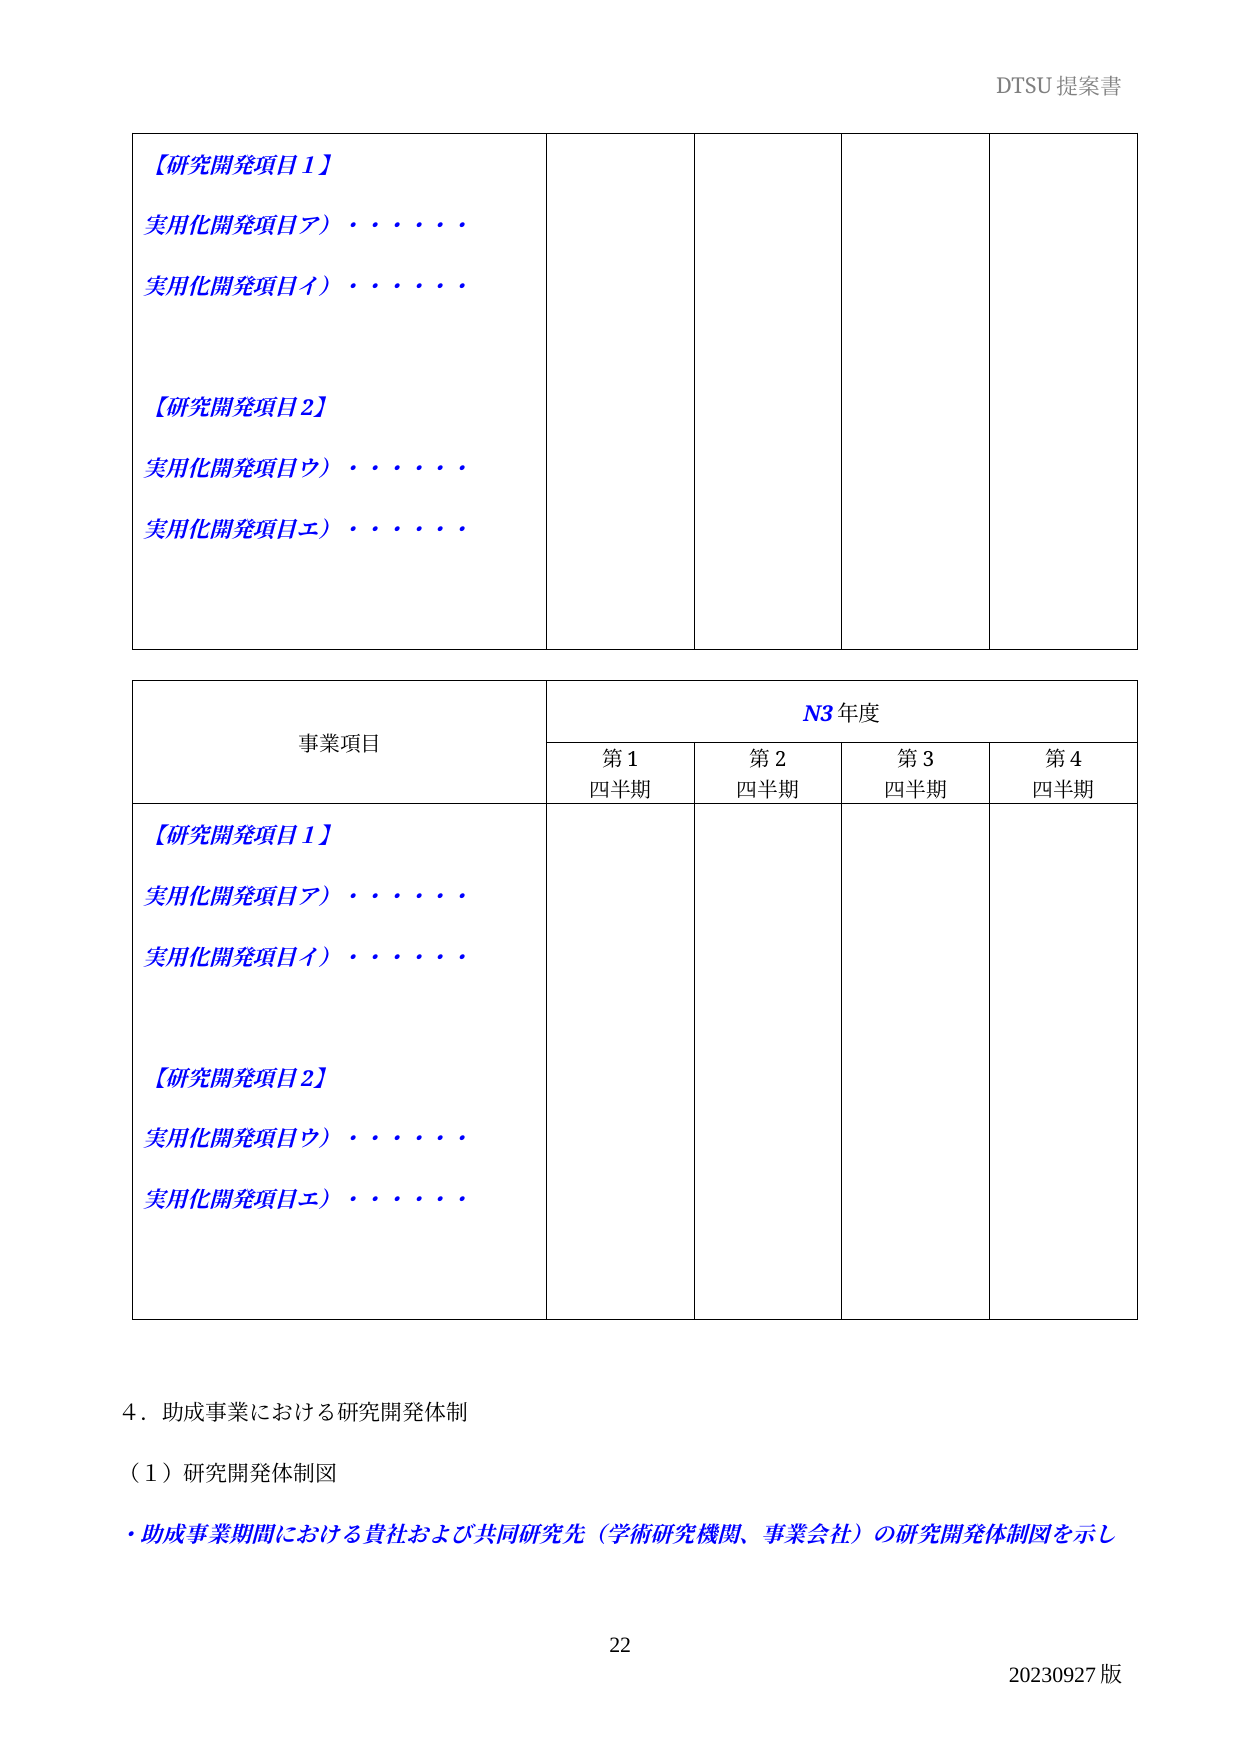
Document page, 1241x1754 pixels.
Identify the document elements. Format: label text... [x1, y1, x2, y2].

text （１）研究開発体制図 [118, 1442, 1122, 1502]
table_cell [842, 804, 989, 1319]
table_cell [842, 134, 989, 649]
table_cell [547, 804, 694, 1319]
text ４．助成事業における研究開発体制 [118, 1381, 1122, 1442]
table_cell [695, 804, 841, 1319]
table_cell [990, 134, 1137, 649]
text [118, 1502, 1122, 1563]
table_cell 【研究開発項目１】 実用化開発項目ア）・・・・・・ 実用化開発項目イ）・・・・・・ 【研究開発項目2】 実用化開発項目ウ）・・・・・・ 実用化開発項目エ）・・・・・・ [133, 134, 546, 649]
table_header N3年度 [547, 681, 1137, 742]
table_cell 【研究開発項目１】 実用化開発項目ア）・・・・・・ 実用化開発項目イ）・・・・・・ 【研究開発項目2】 実用化開発項目ウ）・・・・・・ 実用化開発項目エ）・・・・・・ [133, 804, 546, 1319]
table_header 事業項目 [133, 681, 546, 803]
table_cell 第3 四半期 [842, 743, 989, 803]
table_cell [990, 804, 1137, 1319]
table_cell [695, 134, 841, 649]
table_cell 第2 四半期 [695, 743, 841, 803]
table_cell 第4 四半期 [990, 743, 1137, 803]
table_cell [547, 134, 694, 649]
table_cell 第1 四半期 [547, 743, 694, 803]
